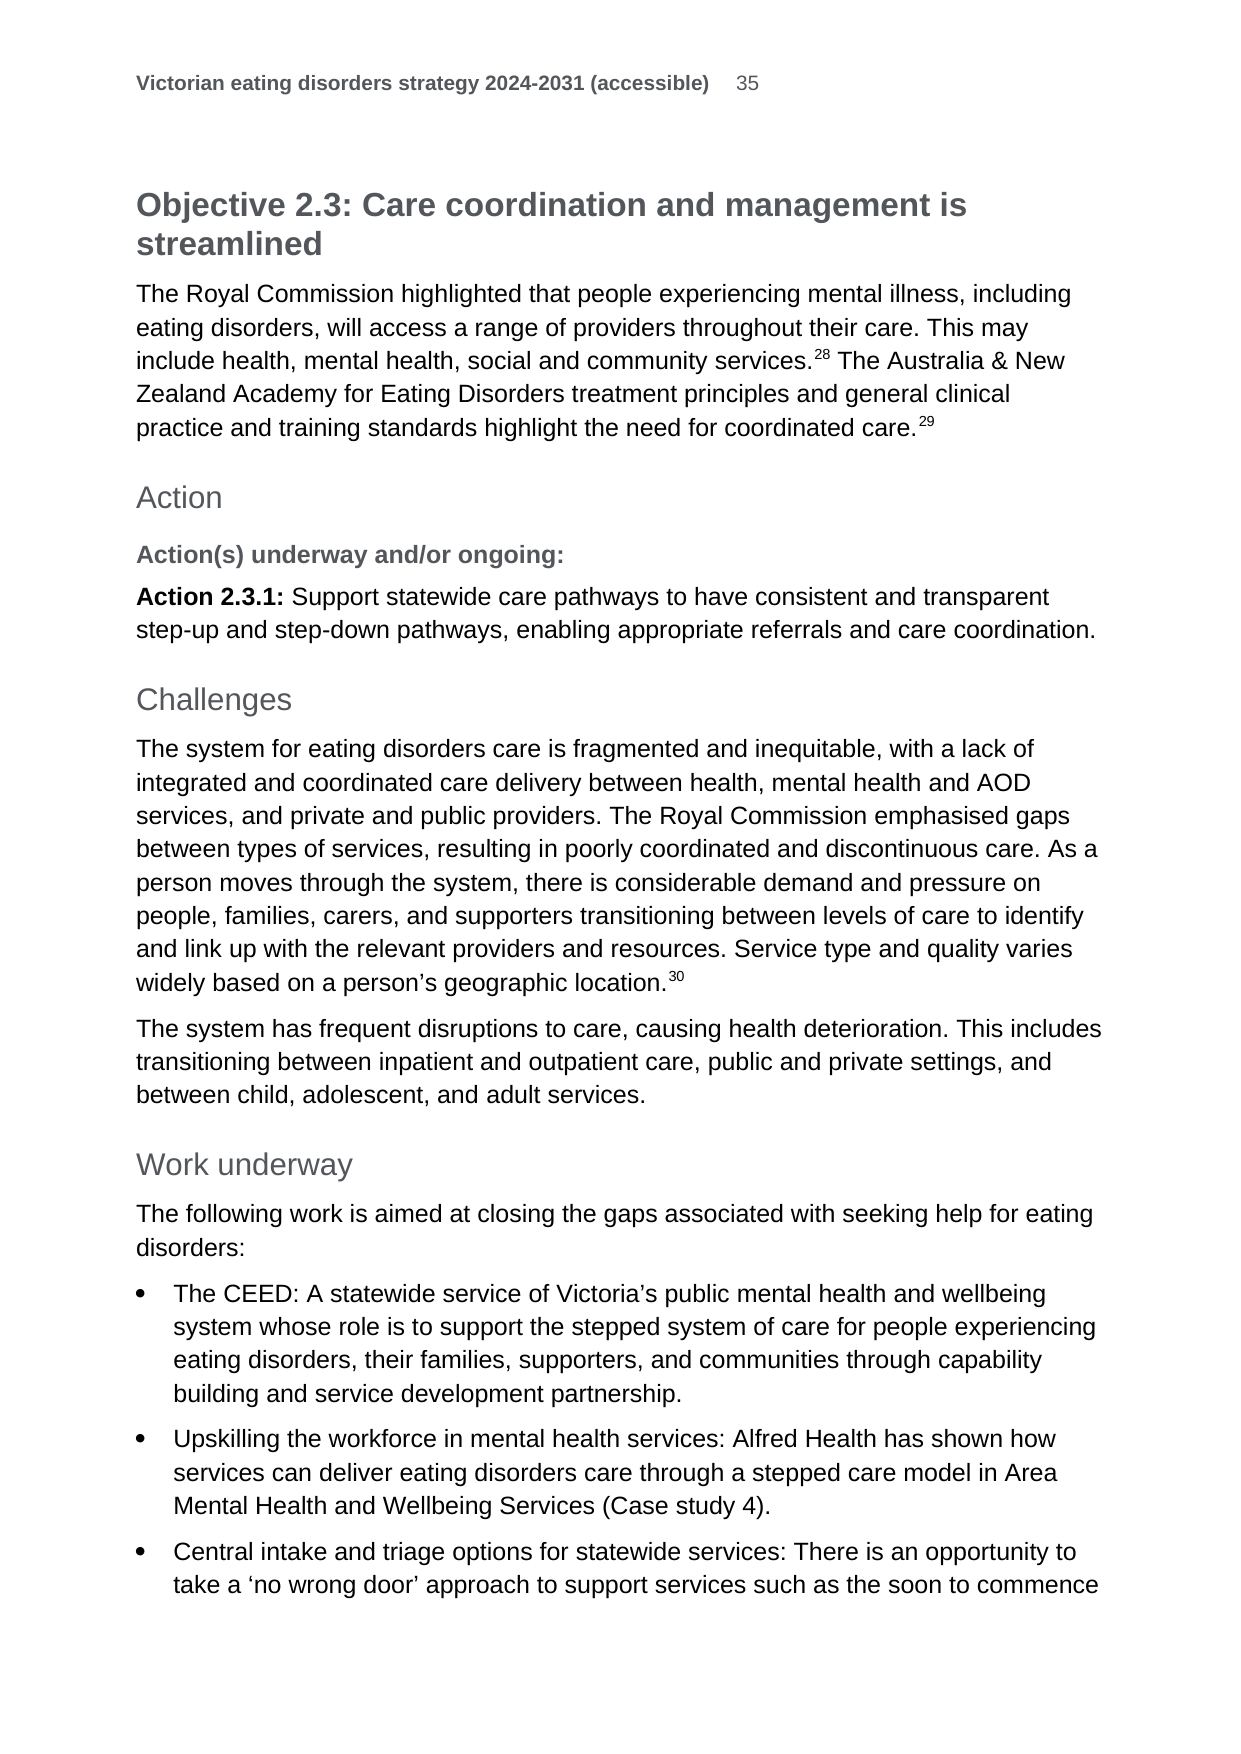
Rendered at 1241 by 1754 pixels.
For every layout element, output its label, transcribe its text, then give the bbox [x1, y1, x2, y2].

subtitle Action [136, 479, 1104, 515]
text The CEED: A statewide service of Victoria’s public mental health and wellbeing system whose role is to support the stepped system of care for people experiencing eating disorders, their families, supporters, and communities through capability building and service development partnership. [136, 1274, 1104, 1407]
text Upskilling the workforce in mental health services: Alfred Health has shown how services can deliver eating disorders care through a stepped care model in Area Mental Health and Wellbeing Services (Case study 4). [136, 1420, 1104, 1520]
text Action 2.3.1: Support statewide care pathways to have consistent and transparent step-up and step-down pathways, enabling appropriate referrals and care coordination. [136, 577, 1104, 644]
text The Royal Commission highlighted that people experiencing mental illness, including eating disorders, will access a range of providers throughout their care. This may include health, mental health, social and community services. The Australia & New Zealand Academy for Eating Disorders treatment principles and general clinical practice and training standards highlight the need for coordinated care. [136, 274, 1104, 441]
subtitle Action(s) underway and/or ongoing: [136, 540, 1104, 569]
text The following work is aimed at closing the gaps associated with seeking help for eating disorders: [136, 1195, 1104, 1262]
subtitle Objective 2.3: Care coordination and management is streamlined [136, 185, 1104, 262]
text The system for eating disorders care is fragmented and inequitable, with a lack of integrated and coordinated care delivery between health, mental health and AOD services, and private and public providers. The Royal Commission emphasised gaps between types of services, resulting in poorly coordinated and discontinuous care. As a person moves through the system, there is considerable demand and pressure on people, families, carers, and supporters transitioning between levels of care to identify and link up with the relevant providers and resources. Service type and quality varies widely based on a person’s geographic location. [136, 730, 1104, 996]
subtitle Work underway [136, 1146, 1104, 1182]
subtitle Challenges [136, 681, 1104, 717]
text The system has frequent disruptions to care, causing health deterioration. This includes transitioning between inpatient and outpatient care, public and private settings, and between child, adolescent, and adult services. [136, 1009, 1104, 1109]
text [136, 1532, 1104, 1599]
